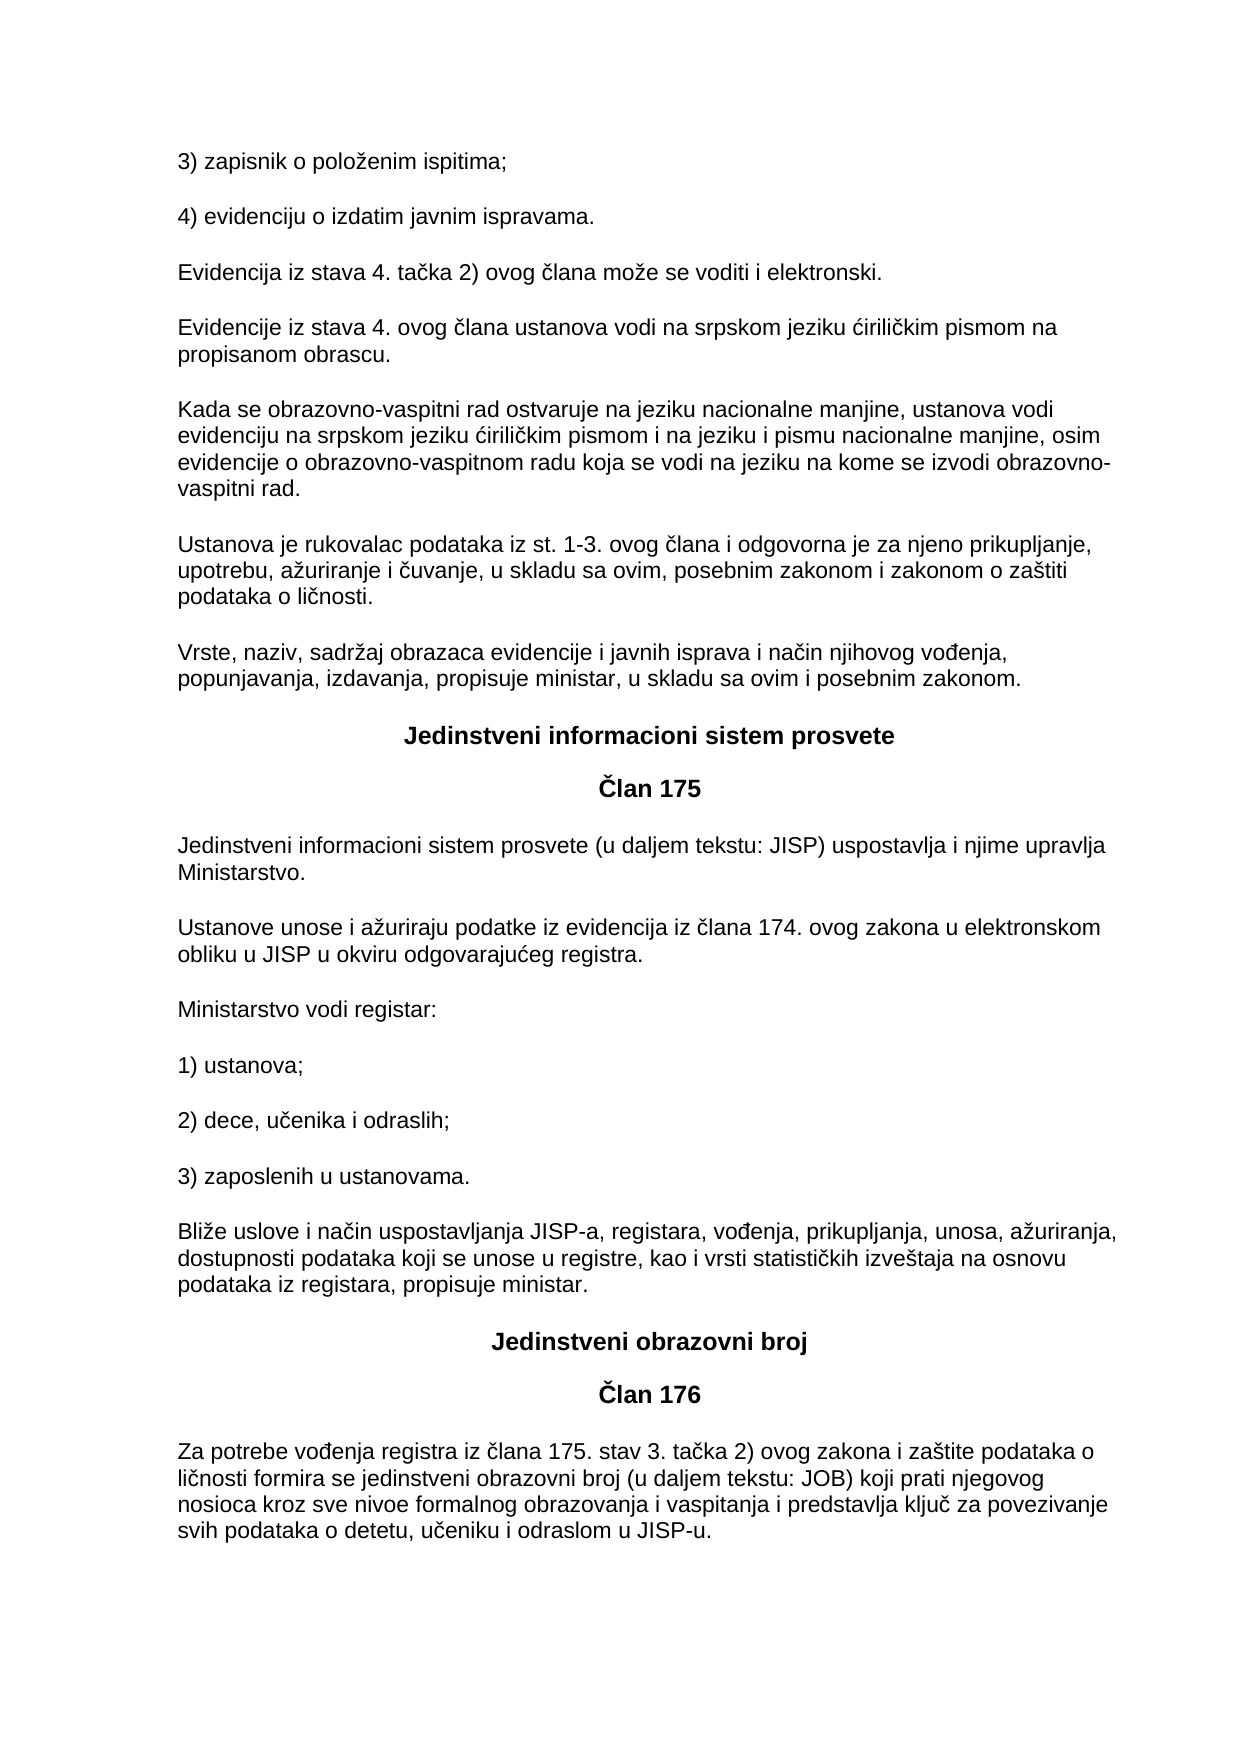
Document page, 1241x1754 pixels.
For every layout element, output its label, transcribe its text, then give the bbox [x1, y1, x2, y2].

text 1) ustanova; [177, 1052, 1122, 1078]
text Evidencija iz stava 4. tačka 2) ovog člana može se voditi i elektronski. [177, 259, 1122, 285]
text Ustanove unose i ažuriraju podatke iz evidencija iz člana 174. ovog zakona u elektronskom obliku u JISP u okviru odgovarajućeg registra. [177, 914, 1122, 967]
text Ustanova je rukovalac podataka iz st. 1-3. ovog člana i odgovorna je za njeno prikupljanje, upotrebu, ažuriranje i čuvanje, u skladu sa ovim, posebnim zakonom i zakonom o zaštiti podataka o ličnosti. [177, 531, 1122, 610]
text Član 176 [177, 1380, 1122, 1409]
text Jedinstveni obrazovni broj [177, 1326, 1122, 1355]
text Za potrebe vođenja registra iz člana 175. stav 3. tačka 2) ovog zakona i zaštite podataka o ličnosti formira se jedinstveni obrazovni broj (u daljem tekstu: JOB) koji prati njegovog nosioca kroz sve nivoe formalnog obrazovanja i vaspitanja i predstavlja ključ za povezivanje svih podataka o detetu, učeniku i odraslom u JISP-u. [177, 1438, 1122, 1543]
text 3) zaposlenih u ustanovama. [177, 1163, 1122, 1189]
text 2) dece, učenika i odraslih; [177, 1107, 1122, 1133]
text Kada se obrazovno-vaspitni rad ostvaruje na jeziku nacionalne manjine, ustanova vodi evidenciju na srpskom jeziku ćiriličkim pismom i na jeziku i pismu nacionalne manjine, osim evidencije o obrazovno-vaspitnom radu koja se vodi na jeziku na kome se izvodi obrazovno-vaspitni rad. [177, 396, 1122, 501]
text Bliže uslove i način uspostavljanja JISP-a, registara, vođenja, prikupljanja, unosa, ažuriranja, dostupnosti podataka koji se unose u registre, kao i vrsti statističkih izveštaja na osnovu podataka iz registara, propisuje ministar. [177, 1218, 1122, 1297]
text Evidencije iz stava 4. ovog člana ustanova vodi na srpskom jeziku ćiriličkim pismom na propisanom obrascu. [177, 314, 1122, 367]
text Ministarstvo vodi registar: [177, 996, 1122, 1022]
text 3) zapisnik o položenim ispitima; [177, 148, 1122, 174]
text Jedinstveni informacioni sistem prosvete (u daljem tekstu: JISP) uspostavlja i njime upravlja Ministarstvo. [177, 832, 1122, 885]
text 4) evidenciju o izdatim javnim ispravama. [177, 203, 1122, 229]
text Vrste, naziv, sadržaj obrazaca evidencije i javnih isprava i način njihovog vođenja, popunjavanja, izdavanja, propisuje ministar, u skladu sa ovim i posebnim zakonom. [177, 639, 1122, 692]
text Član 175 [177, 774, 1122, 803]
text Jedinstveni informacioni sistem prosvete [177, 721, 1122, 749]
